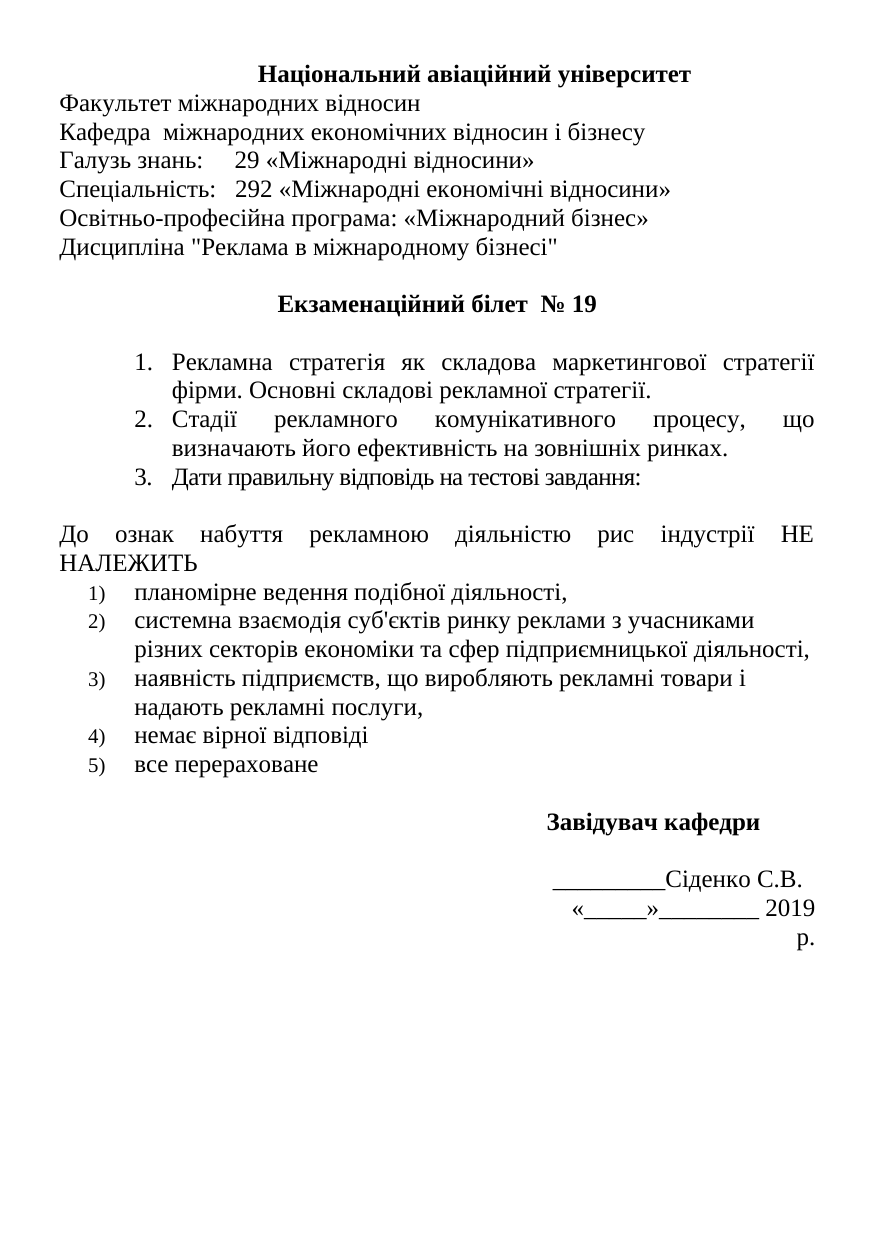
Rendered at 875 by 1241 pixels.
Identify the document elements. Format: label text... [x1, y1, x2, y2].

text До ознак набуття рекламною діяльністю рис індустрії НЕ НАЛЕЖИТЬ [59, 519, 815, 577]
text _________Сіденко С.В. [546, 864, 815, 893]
text Факультет міжнародних відносин [59, 88, 815, 117]
text Національний авіаційний університет [59, 59, 815, 88]
subtitle Галузь знань: 29 «Міжнародні відносини» [59, 145, 815, 174]
text «_____»________ 2019 p. [546, 893, 815, 950]
text Кафедра міжнародних економічних відносин і бізнесу [59, 117, 815, 145]
subtitle Спеціальність: 292 «Міжнародні економічні відносини» [59, 174, 815, 203]
text Екзаменаційний білет № 19 [59, 289, 815, 318]
list Рекламна стратегія як складова маркетингової стратегії фірми. Основні складові рекламної стратегії. [134, 347, 815, 404]
list Дати правильну відповідь на тестові завдання: [134, 462, 815, 490]
list планомірне ведення подібної діяльності, [97, 577, 815, 605]
list немає вірної відповіді [97, 720, 815, 749]
list Стадії рекламного комунікативного процесу, що визначають його ефективність на зовнішніх ринках. [134, 404, 815, 462]
list системна взаємодія суб'єктів ринку реклами з учасниками різних секторів економіки та сфер підприємницької діяльності, [97, 605, 815, 663]
list наявність підприємств, що виробляють рекламні товари і надають рекламні послуги, [97, 663, 815, 720]
text Завідувач кафедри [546, 807, 815, 835]
list все перераховане [97, 749, 815, 778]
text Дисципліна "Реклама в міжнародному бізнесі" [59, 232, 815, 260]
subtitle Освітньо-професійна програма: «Міжнародний бізнес» [59, 203, 815, 232]
